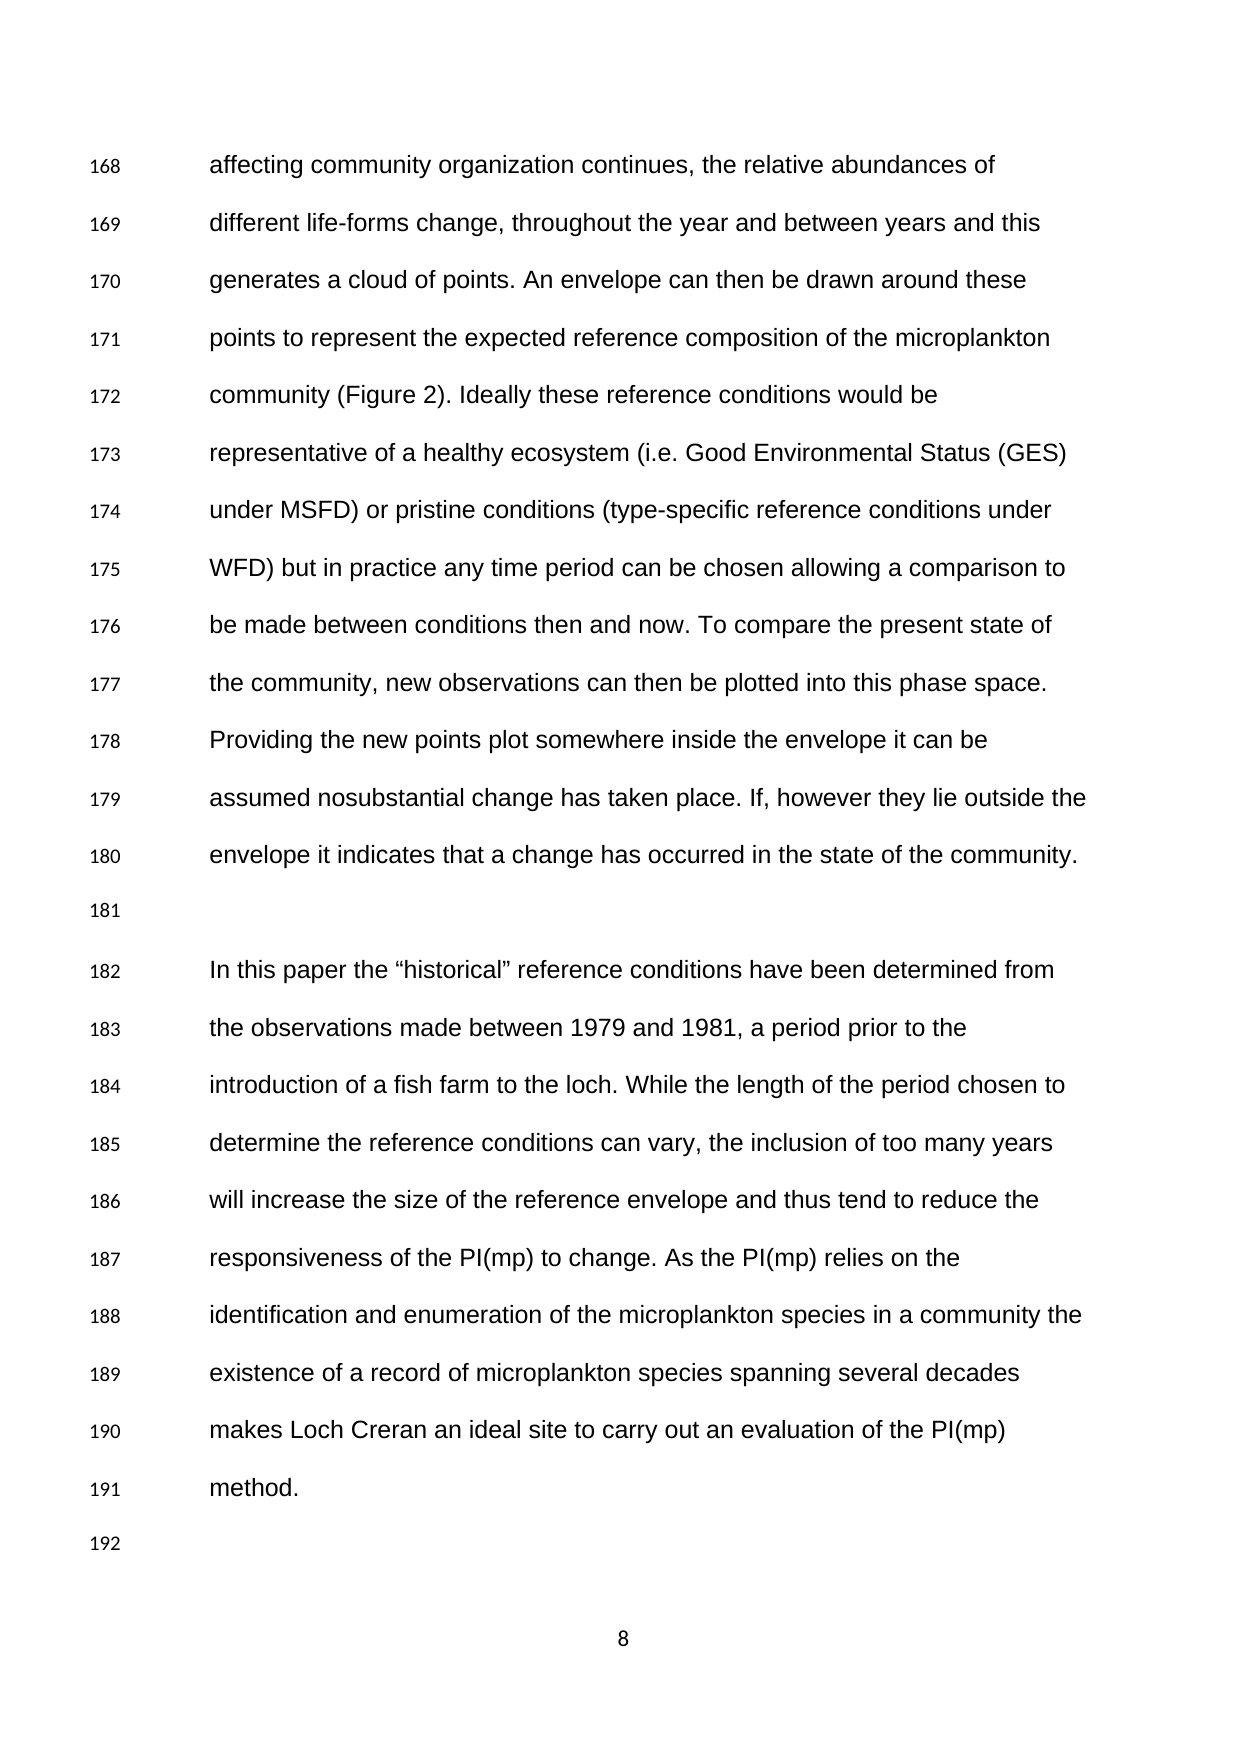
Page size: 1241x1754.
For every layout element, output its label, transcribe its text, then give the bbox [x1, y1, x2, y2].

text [209, 150, 1090, 869]
text In this paper the “historical” reference conditions have been determined from the observations made between 1979 and 1981, a period prior to the introduction of a fish farm to the loch. While the length of the period chosen to determine the reference conditions can vary, the inclusion of too many years will increase the size of the reference envelope and thus tend to reduce the responsiveness of the PI(mp) to change. As the PI(mp) relies on the identification and enumeration of the microplankton species in a community the existence of a record of microplankton species spanning several decades makes Loch Creran an ideal site to carry out an evaluation of the PI(mp) method. [209, 955, 1090, 1501]
